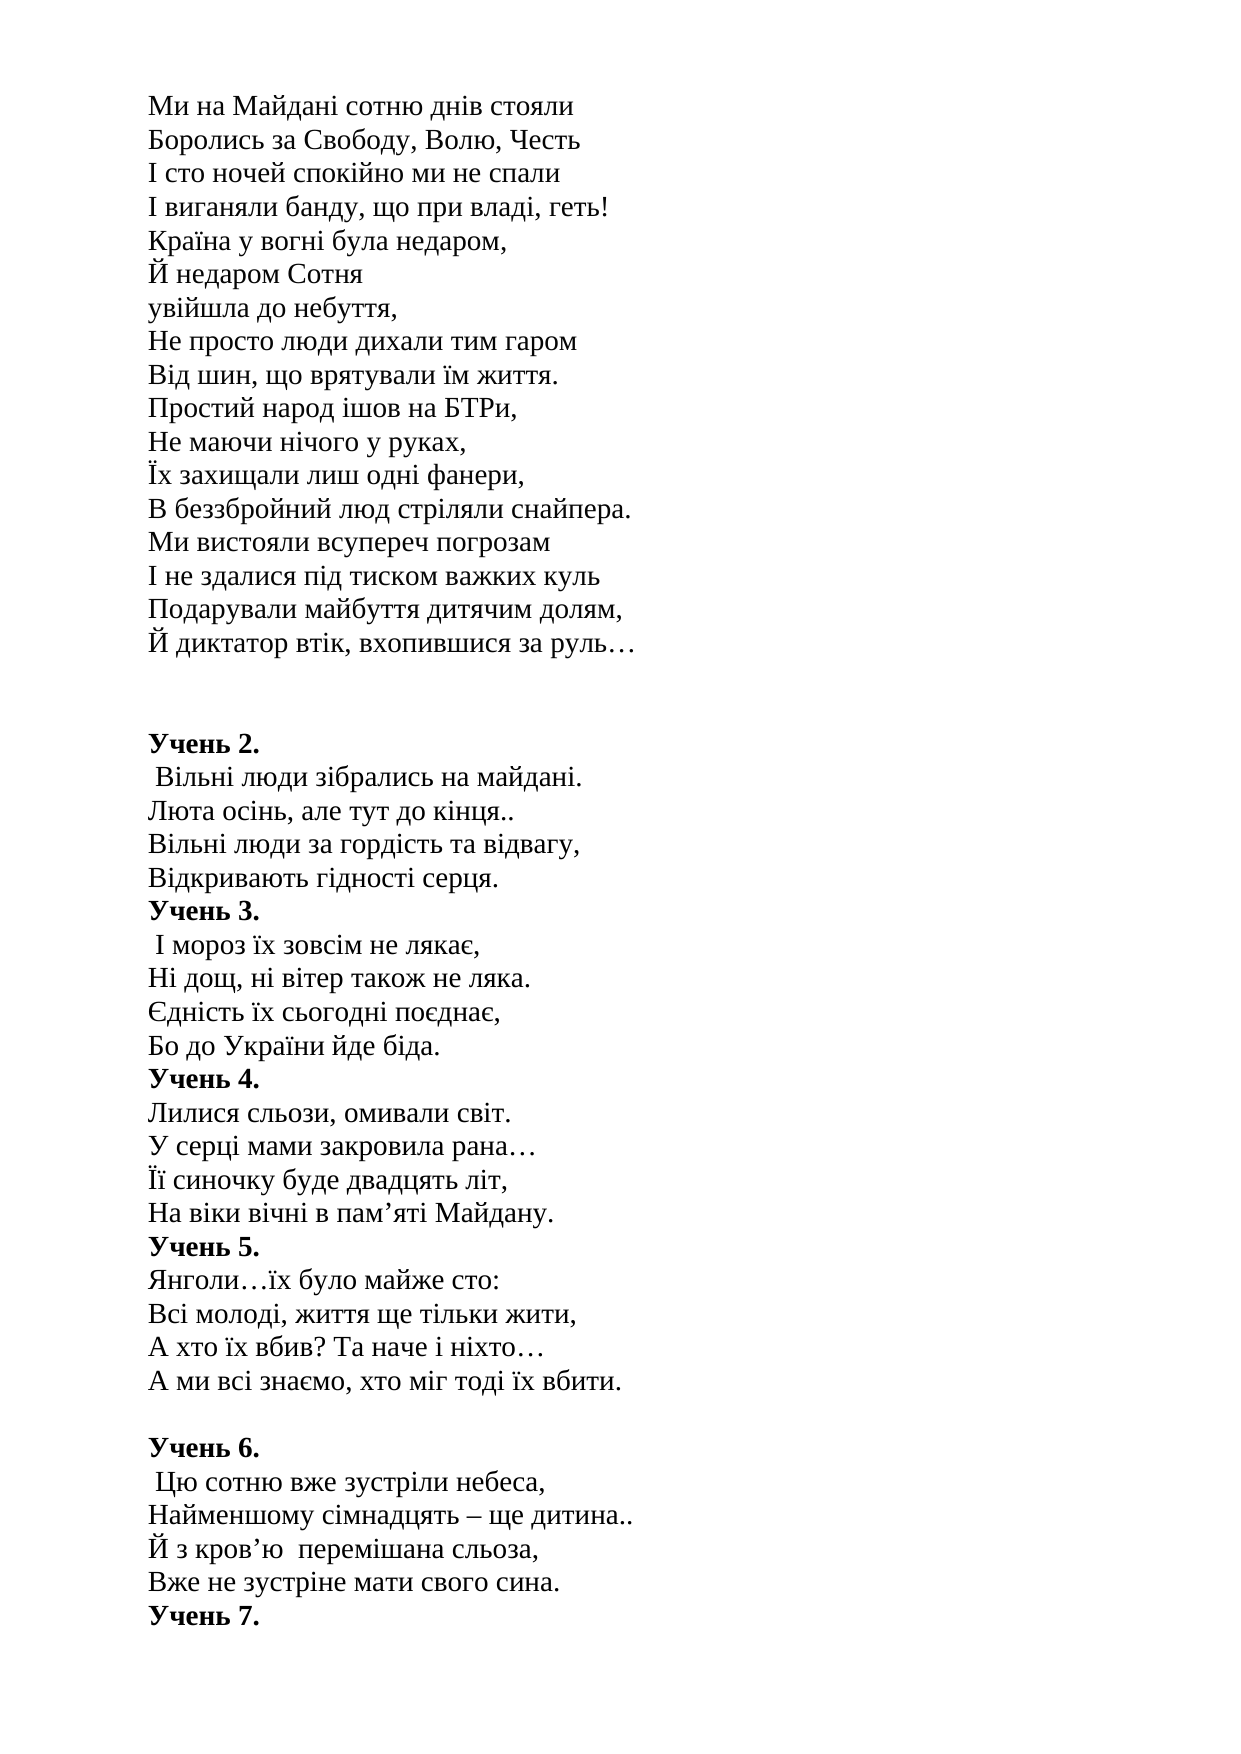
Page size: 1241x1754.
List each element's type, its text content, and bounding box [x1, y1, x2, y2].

text Вільні люди зібрались на майдані. Люта осінь, але тут до кінця.. Вільні люди за гордість та відвагу, Відкривають гідності серця. Учень 3. [148, 759, 1152, 927]
text Учень 6. [148, 1397, 1152, 1464]
text Янголи…їх було майже сто: Всі молоді, життя ще тільки жити, А хто їх вбив? Та наче і ніхто… А ми всі знаємо, хто міг тоді їх вбити. [148, 1262, 1152, 1397]
text Їх захищали лиш одні фанери, [148, 457, 1152, 491]
text Не маючи нічого у руках, [148, 424, 1152, 457]
text Простий народ ішов на БТРи, [148, 390, 1152, 424]
text Цю сотню вже зустріли небеса, Найменшому сімнадцять – ще дитина.. Й з кров’ю перемішана сльоза, Вже не зустріне мати свого сина. Учень 7. [148, 1464, 1152, 1631]
text Ми вистояли всупереч погрозам [148, 524, 1152, 558]
text Подарували майбуття дитячим долям, [148, 592, 1152, 625]
text Боролись за Свободу, Волю, Честь [148, 122, 1152, 156]
text І не здалися під тиском важких куль [148, 558, 1152, 592]
text Й диктатор втік, вхопившися за руль… [148, 625, 1152, 659]
text Ми на Майдані сотню днів стояли [148, 88, 1152, 122]
text Країна у вогні була недаром, [148, 223, 1152, 256]
text Від шин, що врятували їм життя. [148, 357, 1152, 390]
text В беззбройний люд стріляли снайпера. [148, 491, 1152, 524]
text Учень 2. [148, 726, 1152, 759]
text Не просто люди дихали тим гаром [148, 323, 1152, 357]
text увійшла до небуття, [148, 290, 1152, 323]
text І сто ночей спокійно ми не спали [148, 156, 1152, 189]
text І виганяли банду, що при владі, геть! [148, 189, 1152, 223]
text Лилися сльози, омивали світ. У серці мами закровила рана… Її синочку буде двадцять літ, На віки вічні в пам’яті Майдану. [148, 1095, 1152, 1229]
text І мороз їх зовсім не лякає, Ні дощ, ні вітер також не ляка. Єдність їх сьогодні поєднає, Бо до України йде біда. Учень 4. [148, 927, 1152, 1095]
text Учень 5. [148, 1229, 1152, 1262]
text Й недаром Сотня [148, 256, 1152, 290]
